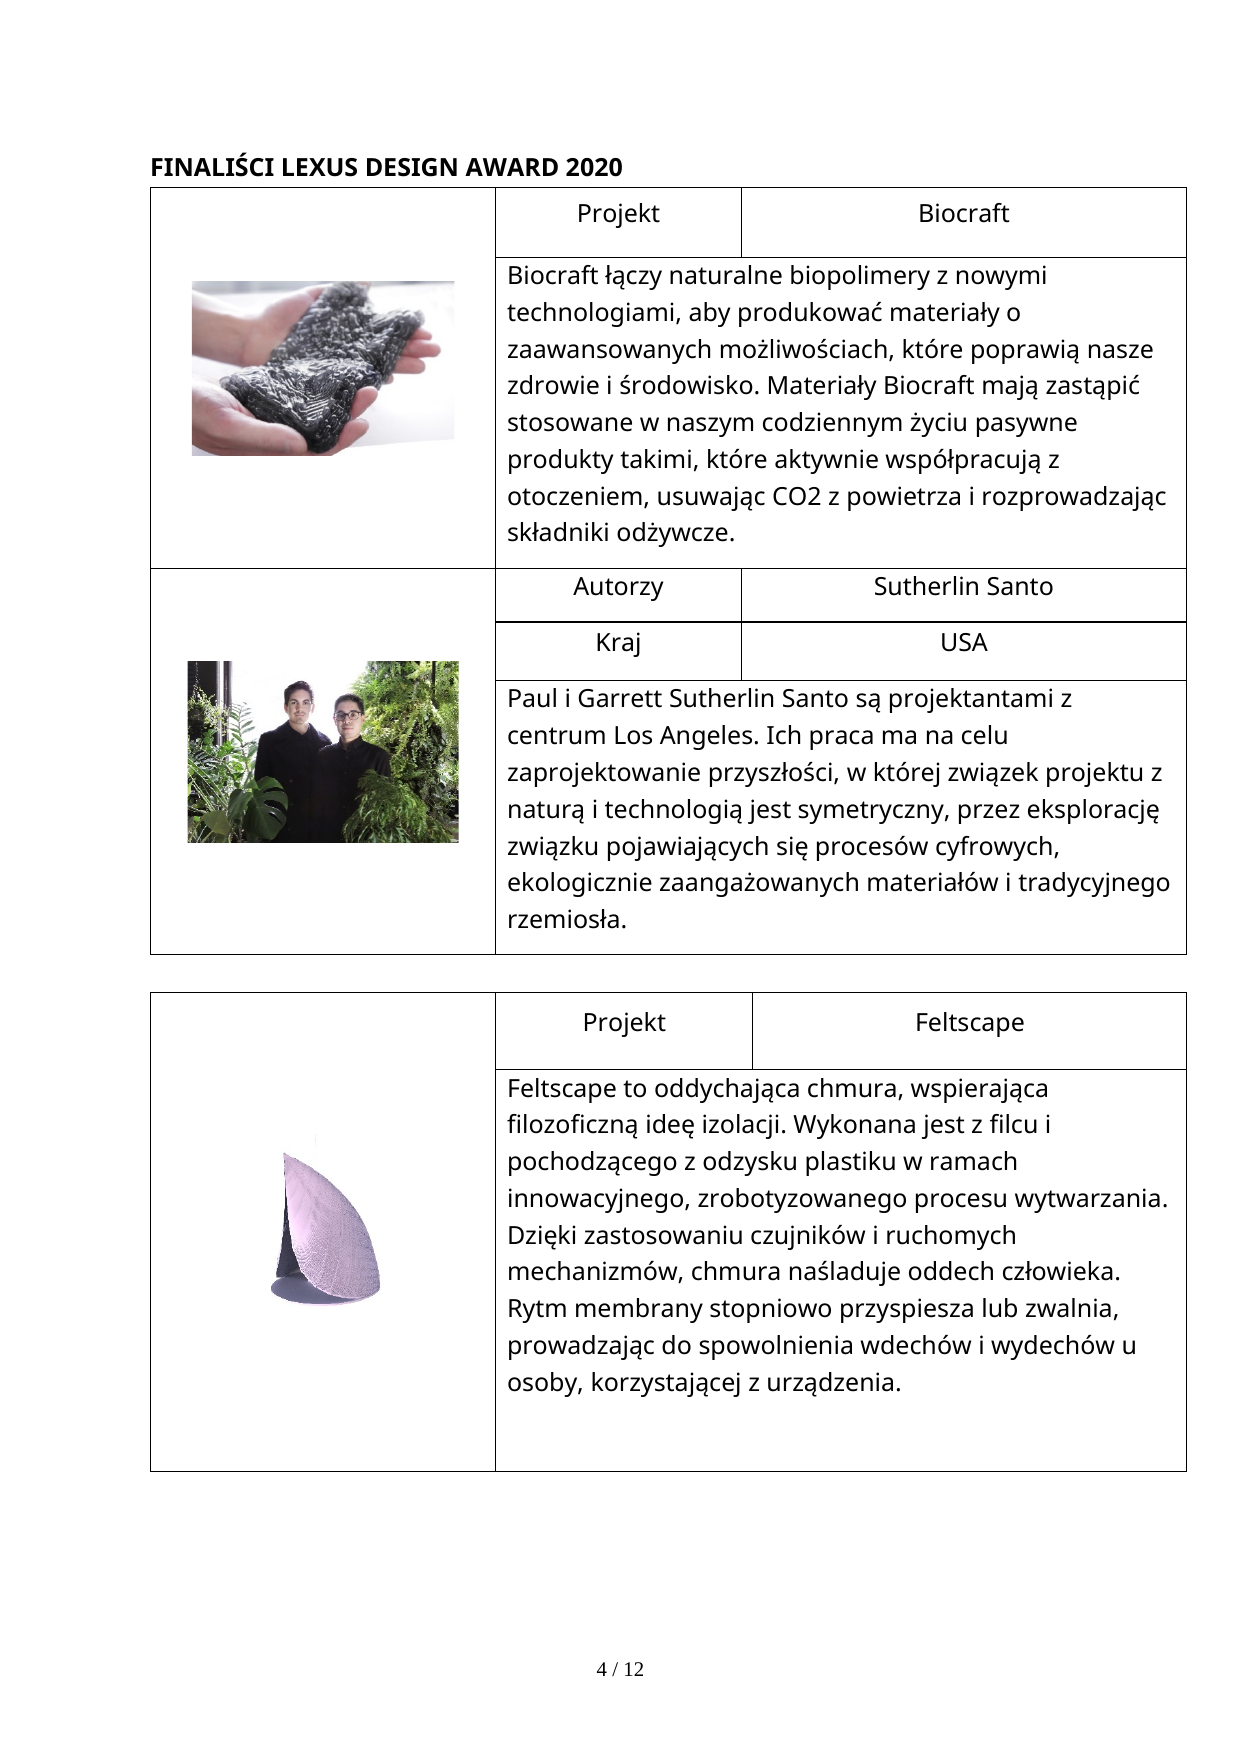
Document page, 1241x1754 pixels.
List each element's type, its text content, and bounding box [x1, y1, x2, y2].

table_header [151, 188, 495, 568]
table_cell Feltscape to oddychająca chmura, wspierająca filozoficzną ideę izolacji. Wykonana jest z filcu i pochodzącego z odzysku plastiku w ramach innowacyjnego, zrobotyzowanego procesu wytwarzania. Dzięki zastosowaniu czujników i ruchomych mechanizmów, chmura naśladuje oddech człowieka. Rytm membrany stopniowo przyspiesza lub zwalnia, prowadzając do spowolnienia wdechów i wydechów u osoby, korzystającej z urządzenia. [496, 1070, 1186, 1471]
table_cell USA [742, 623, 1186, 680]
table_header Projekt [496, 188, 741, 257]
table_cell Biocraft łączy naturalne biopolimery z nowymi technologiami, aby produkować materiały o zaawansowanych możliwościach, które poprawią nasze zdrowie i środowisko. Materiały Biocraft mają zastąpić stosowane w naszym codziennym życiu pasywne produkty takimi, które aktywnie współpracują z otoczeniem, usuwając CO2 z powietrza i rozprowadzając składniki odżywcze. [496, 258, 1186, 568]
table_cell [151, 569, 495, 954]
table_header Projekt [496, 993, 752, 1069]
table_cell Autorzy [496, 569, 741, 621]
picture [187, 661, 459, 843]
text FINALIŚCI LEXUS DESIGN AWARD 2020 [150, 150, 1090, 184]
table_header [151, 993, 495, 1471]
picture [191, 281, 455, 456]
table_header Feltscape [753, 993, 1186, 1069]
table_header Biocraft [742, 188, 1186, 257]
table_cell Sutherlin Santo [742, 569, 1186, 621]
picture [204, 1133, 442, 1312]
table_cell Kraj [496, 623, 741, 680]
table_cell Paul i Garrett Sutherlin Santo są projektantami z centrum Los Angeles. Ich praca ma na celu zaprojektowanie przyszłości, w której związek projektu z naturą i technologią jest symetryczny, przez eksplorację związku pojawiających się procesów cyfrowych, ekologicznie zaangażowanych materiałów i tradycyjnego rzemiosła. [496, 681, 1186, 954]
